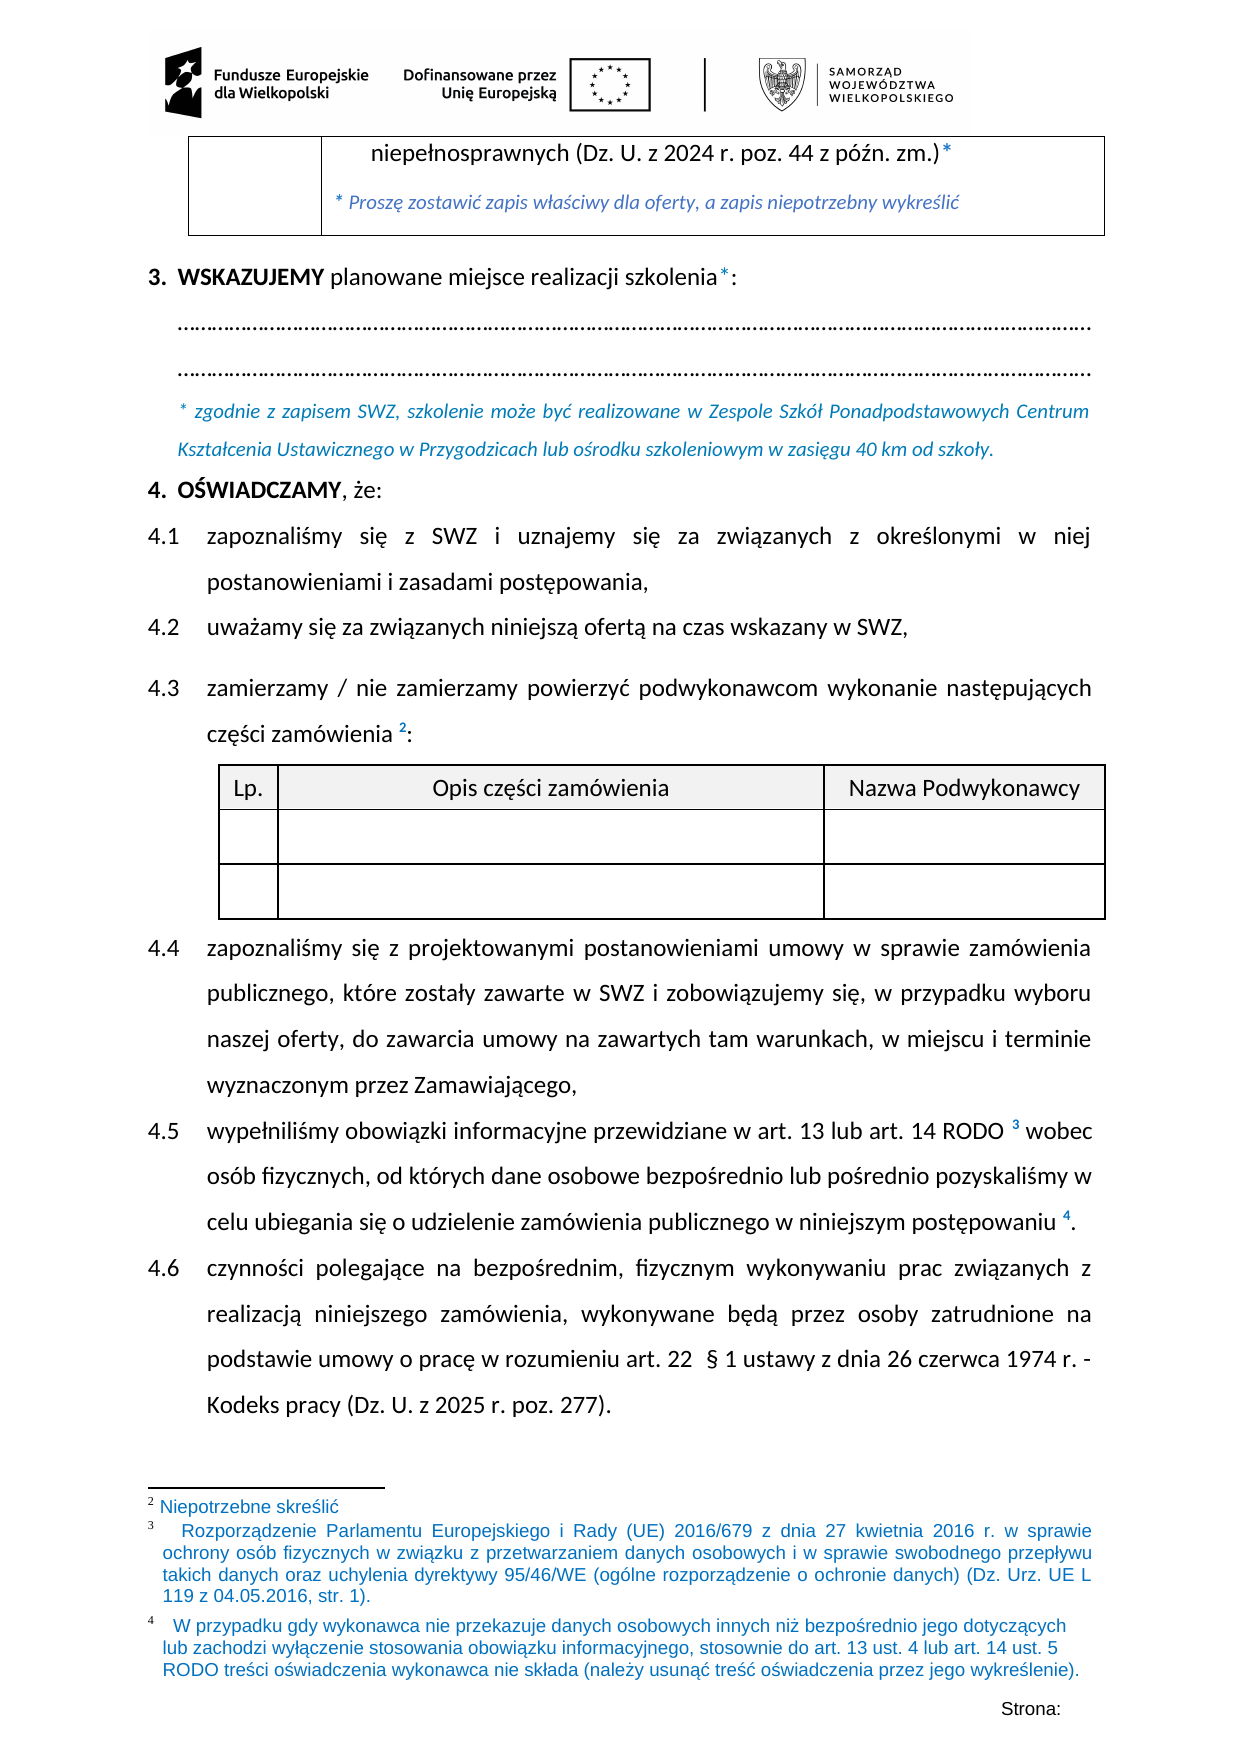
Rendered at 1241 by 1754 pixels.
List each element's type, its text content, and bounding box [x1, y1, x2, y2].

table_cell [279, 810, 823, 863]
list czynności polegające na bezpośrednim, fizycznym wykonywaniu prac związanych z realizacją niniejszego zamówienia, wykonywane będą przez osoby zatrudnione na podstawie umowy o pracę w rozumieniu art. 22 § 1 ustawy z dnia 26 czerwca 1974 r. - Kodeks pracy (Dz. U. z 2025 r. poz. 277). [148, 1252, 1093, 1420]
list * zgodnie z zapisem SWZ, szkolenie może być realizowane w Zespole Szkół Ponadpodstawowych Centrum Kształcenia Ustawicznego w Przygodzicach lub ośrodku szkoleniowym w zasięgu 40 km od szkoły. [177, 398, 1093, 462]
table_header Lp. [220, 766, 277, 808]
list zapoznaliśmy się z projektowanymi postanowieniami umowy w sprawie zamówienia publicznego, które zostały zawarte w SWZ i zobowiązujemy się, w przypadku wyboru naszej oferty, do zawarcia umowy na zawartych tam warunkach, w miejscu i terminie wyznaczonym przez Zamawiającego, [148, 932, 1093, 1099]
table_cell 4 [189, 137, 321, 235]
list uważamy się za związanych niniejszą ofertą na czas wskazany w SWZ, [148, 611, 1093, 642]
list wypełniliśmy obowiązki informacyjne przewidziane w art. 13 lub art. 14 RODO wobec osób fizycznych, od których dane osobowe bezpośrednio lub pośrednio pozyskaliśmy w celu ubiegania się o udzielenie zamówienia publicznego w niniejszym postępowaniu . [148, 1115, 1093, 1237]
table_cell [279, 865, 823, 918]
list OŚWIADCZAMY, że: [148, 474, 1093, 505]
list ………………………………………………………………………………………………………………………………………………………………………………………………………………………………………………………………………………………… [177, 307, 1093, 383]
table_cell [220, 810, 277, 863]
table_header Nazwa Podwykonawcy [825, 766, 1104, 808]
list WSKAZUJEMY planowane miejsce realizacji szkolenia*: [148, 261, 1093, 291]
list zapoznaliśmy się z SWZ i uznajemy się za związanych z określonymi w niej postanowieniami i zasadami postępowania, [148, 520, 1093, 596]
table_cell [825, 810, 1104, 863]
table_cell [220, 865, 277, 918]
list zamierzamy / nie zamierzamy powierzyć podwykonawcom wykonanie następujących części zamówienia : [148, 672, 1093, 749]
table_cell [322, 137, 1104, 235]
table_cell [825, 865, 1104, 918]
picture [147, 29, 970, 136]
table_header Opis części zamówienia [279, 766, 823, 808]
